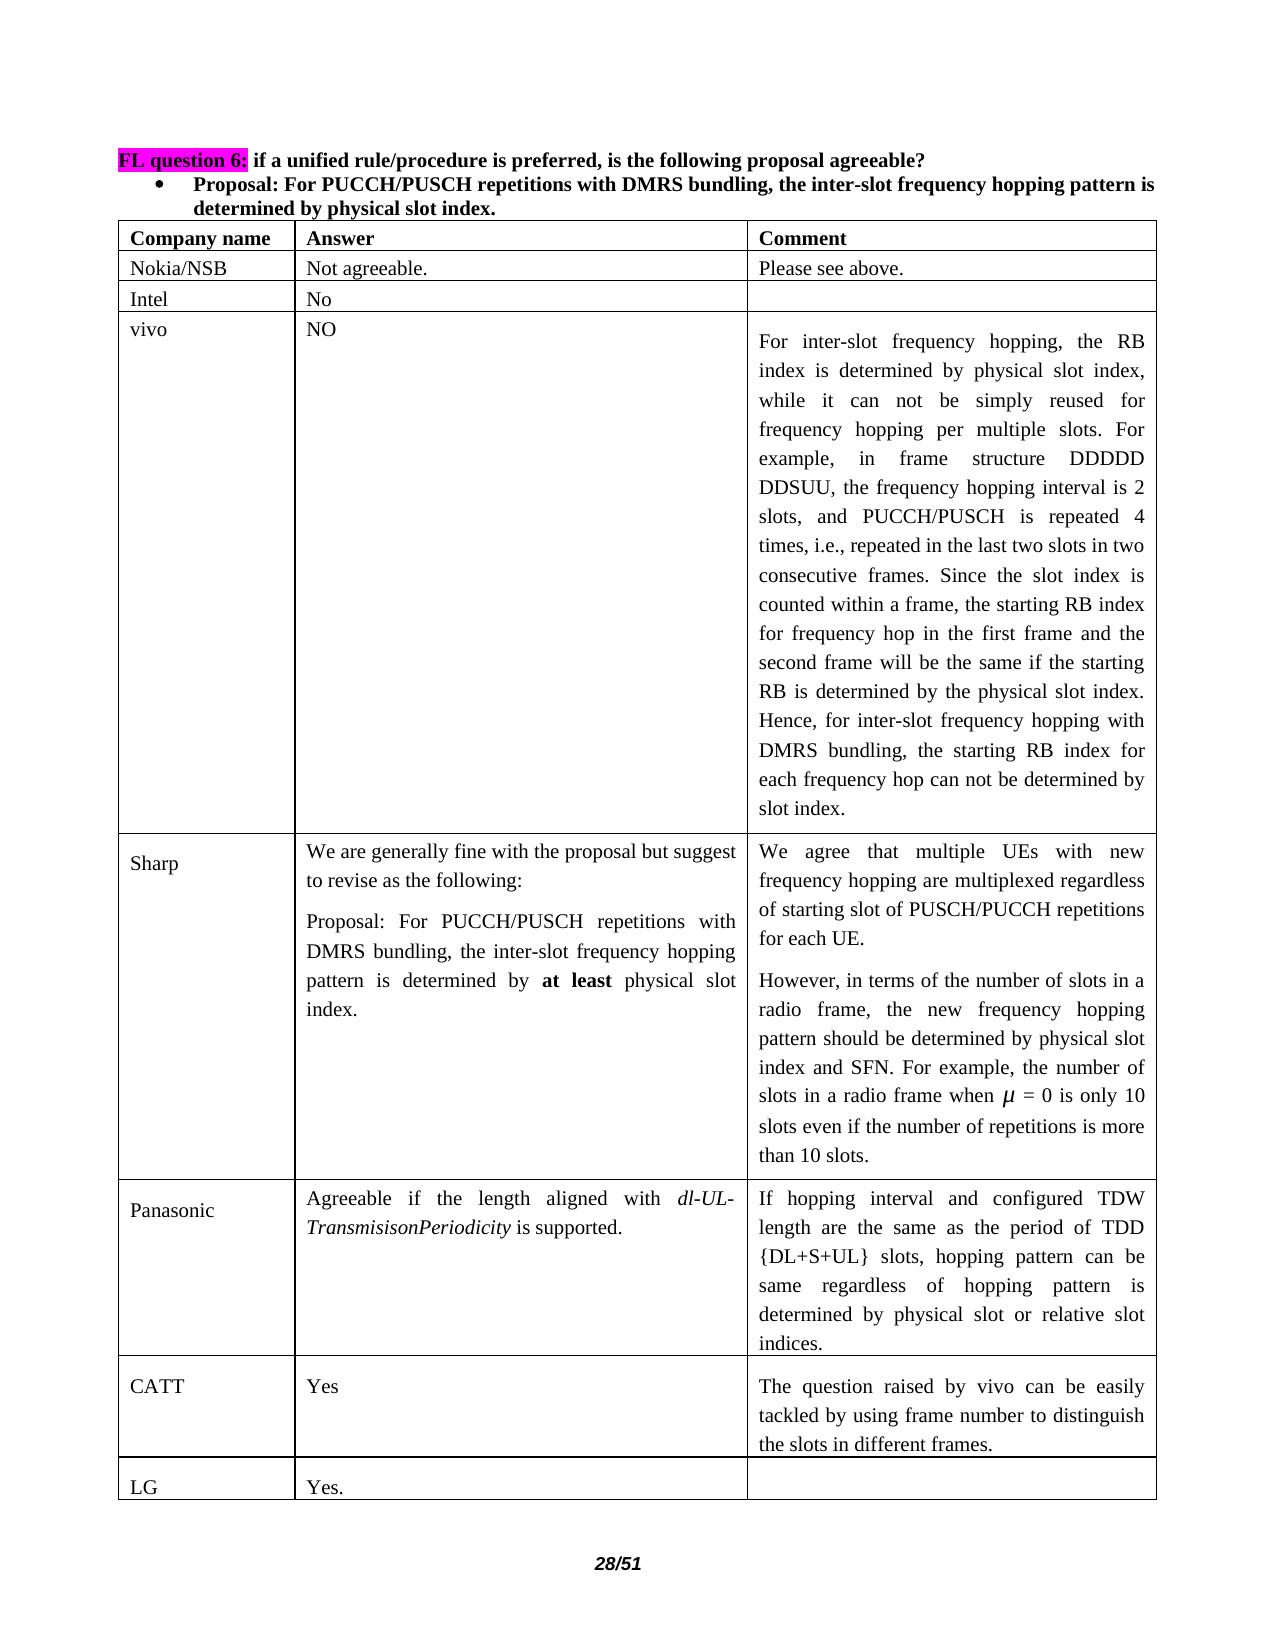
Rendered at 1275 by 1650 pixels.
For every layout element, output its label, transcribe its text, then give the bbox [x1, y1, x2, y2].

table_cell Please see above. [748, 251, 1156, 280]
text FL question 6: if a unified rule/procedure is preferred, is the following proposal agreeable? [248, 148, 1157, 172]
table_cell If hopping interval and configured TDW length are the same as the period of TDD {DL+S+UL} slots, hopping pattern can be same regardless of hopping pattern is determined by physical slot or relative slot indices. [748, 1180, 1156, 1355]
table_cell vivo [119, 312, 294, 832]
table_cell Not agreeable. [296, 251, 747, 280]
table_header Comment [748, 221, 1156, 250]
table_cell Yes [296, 1356, 747, 1456]
table_cell We agree that multiple UEs with new frequency hopping are multiplexed regardless of starting slot of PUSCH/PUCCH repetitions for each UE. However, in terms of the number of slots in a radio frame, the new frequency hopping pattern should be determined by physical slot index and SFN. For example, the number of slots in a radio frame when = 0 is only 10 slots even if the number of repetitions is more than 10 slots. [748, 834, 1156, 1179]
list Proposal: For PUCCH/PUSCH repetitions with DMRS bundling, the inter-slot frequency hopping pattern is determined by physical slot index. [156, 172, 1157, 220]
table_cell We are generally fine with the proposal but suggest to revise as the following: Proposal: For PUCCH/PUSCH repetitions with DMRS bundling, the inter-slot frequency hopping pattern is determined by at least physical slot index. [296, 834, 747, 1179]
table_cell Nokia/NSB [119, 251, 294, 280]
table_cell Agreeable if the length aligned with dl-UL-TransmisisonPeriodicity is supported. [296, 1180, 747, 1355]
table_cell For inter-slot frequency hopping, the RB index is determined by physical slot index, while it can not be simply reused for frequency hopping per multiple slots. For example, in frame structure DDDDD DDSUU, the frequency hopping interval is 2 slots, and PUCCH/PUSCH is repeated 4 times, i.e., repeated in the last two slots in two consecutive frames. Since the slot index is counted within a frame, the starting RB index for frequency hop in the first frame and the second frame will be the same if the starting RB is determined by the physical slot index. Hence, for inter-slot frequency hopping with DMRS bundling, the starting RB index for each frequency hop can not be determined by slot index. [748, 312, 1156, 832]
table_header Company name [119, 221, 294, 250]
table_cell [748, 281, 1156, 311]
table_cell NO [296, 312, 747, 832]
table_cell Panasonic [119, 1180, 294, 1355]
table_cell LG [119, 1458, 294, 1499]
table_header Answer [296, 221, 747, 250]
table_cell Intel [119, 281, 294, 311]
table_cell [748, 1458, 1156, 1499]
table_cell No [296, 281, 747, 311]
table_cell Sharp [119, 834, 294, 1179]
table_cell CATT [119, 1356, 294, 1456]
table_cell Yes. [296, 1458, 747, 1499]
table_cell The question raised by vivo can be easily tackled by using frame number to distinguish the slots in different frames. [748, 1356, 1156, 1456]
